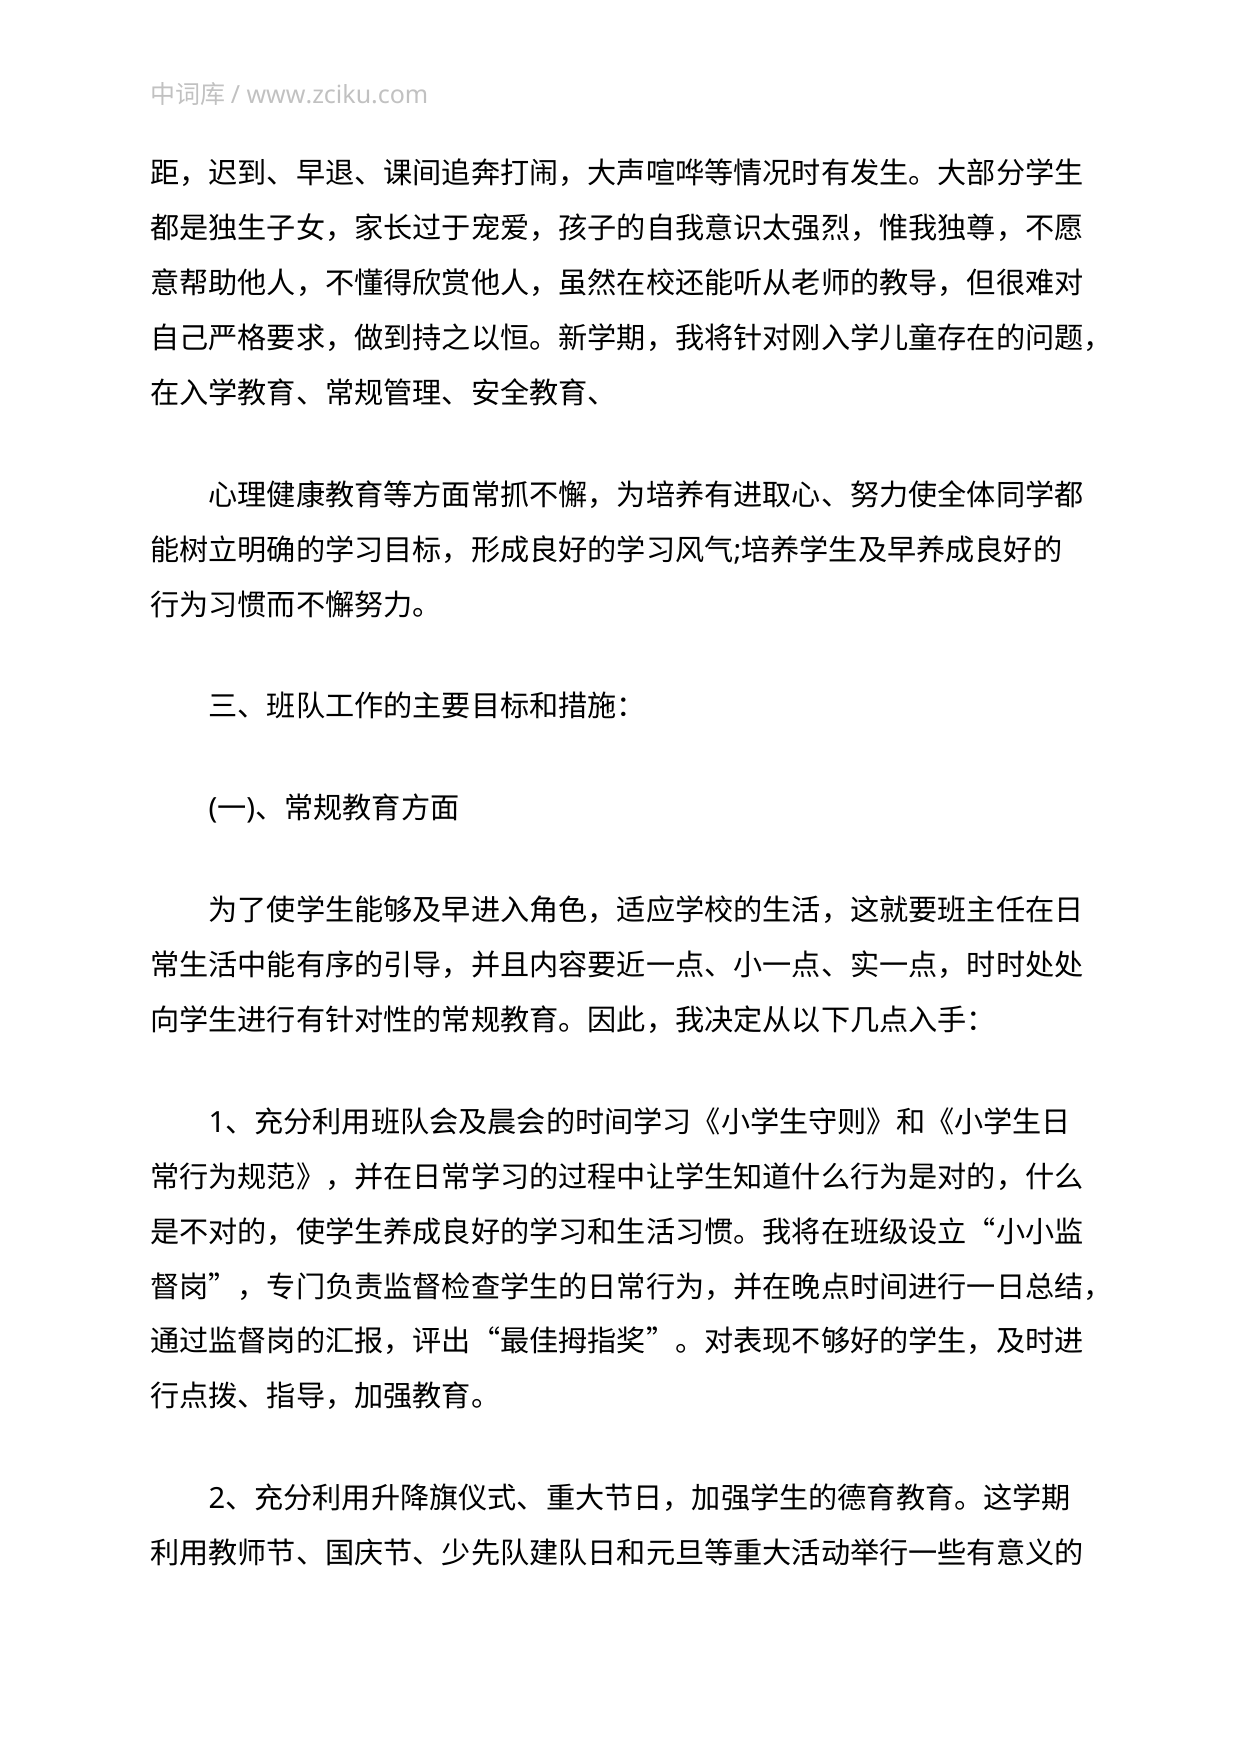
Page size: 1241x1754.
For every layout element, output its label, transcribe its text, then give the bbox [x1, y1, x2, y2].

text (一)、常规教育方面 [150, 785, 1090, 827]
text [150, 150, 1090, 412]
text 心理健康教育等方面常抓不懈，为培养有进取心、努力使全体同学都能树立明确的学习目标，形成良好的学习风气;培养学生及早养成良好的行为习惯而不懈努力。 [150, 471, 1090, 623]
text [150, 1475, 1090, 1572]
text 为了使学生能够及早进入角色，适应学校的生活，这就要班主任在日常生活中能有序的引导，并且内容要近一点、小一点、实一点，时时处处向学生进行有针对性的常规教育。因此，我决定从以下几点入手： [150, 887, 1090, 1039]
text 1、充分利用班队会及晨会的时间学习《小学生守则》和《小学生日常行为规范》，并在日常学习的过程中让学生知道什么行为是对的，什么是不对的，使学生养成良好的学习和生活习惯。我将在班级设立“小小监督岗”，专门负责监督检查学生的日常行为，并在晚点时间进行一日总结，通过监督岗的汇报，评出“最佳拇指奖”。对表现不够好的学生，及时进行点拨、指导，加强教育。 [150, 1098, 1090, 1415]
text 三、班队工作的主要目标和措施： [150, 683, 1090, 725]
